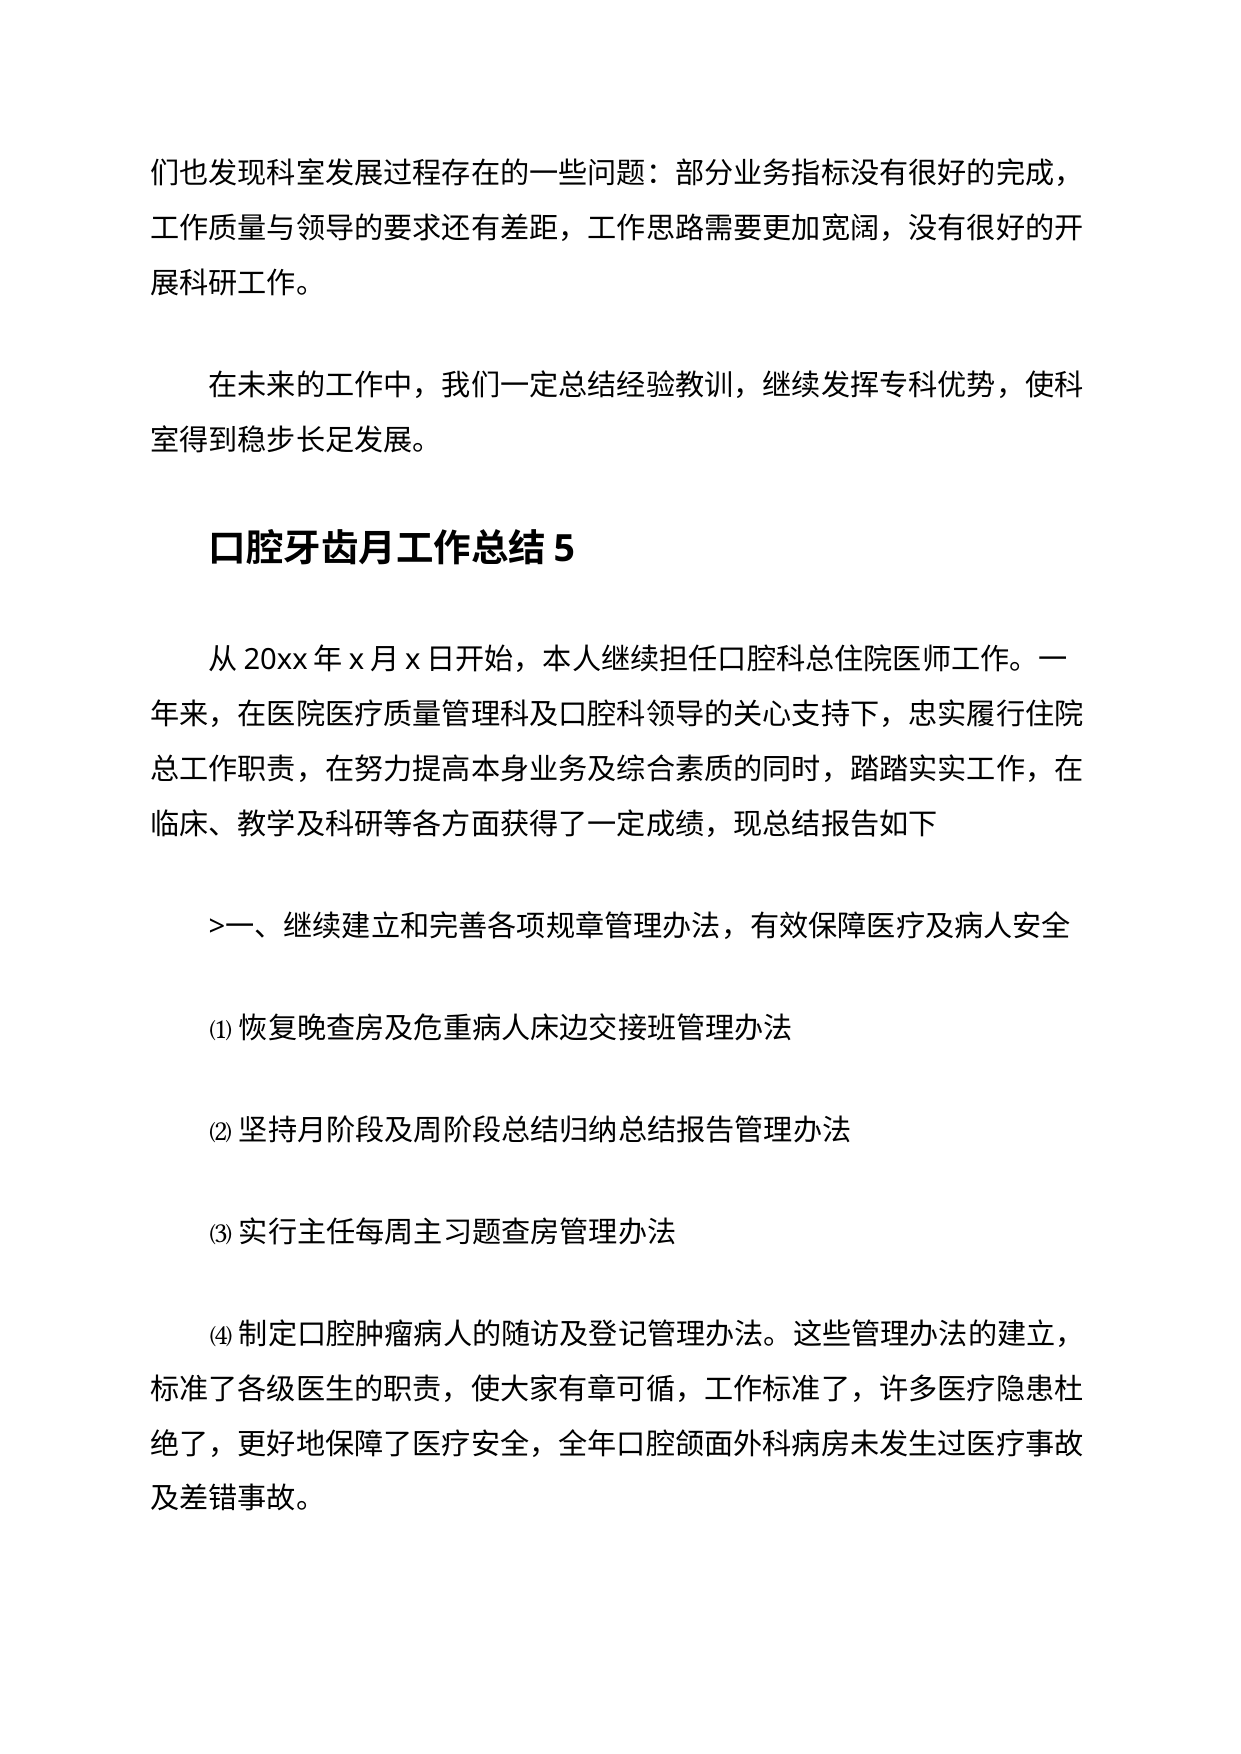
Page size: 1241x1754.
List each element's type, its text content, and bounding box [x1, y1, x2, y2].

text ⑶实行主任每周主习题查房管理办法 [150, 1208, 1090, 1251]
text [150, 150, 1090, 302]
text ⑵坚持月阶段及周阶段总结归纳总结报告管理办法 [150, 1106, 1090, 1149]
text 口腔牙齿月工作总结5 [150, 518, 1090, 573]
text ⑷制定口腔肿瘤病人的随访及登记管理办法。这些管理办法的建立，标准了各级医生的职责，使大家有章可循，工作标准了，许多医疗隐患杜绝了，更好地保障了医疗安全，全年口腔颌面外科病房未发生过医疗事故及差错事故。 [150, 1310, 1090, 1517]
text 从20xx年x月x日开始，本人继续担任口腔科总住院医师工作。一年来，在医院医疗质量管理科及口腔科领导的关心支持下，忠实履行住院总工作职责，在努力提高本身业务及综合素质的同时，踏踏实实工作，在临床、教学及科研等各方面获得了一定成绩，现总结报告如下 [150, 636, 1090, 843]
text >一、继续建立和完善各项规章管理办法，有效保障医疗及病人安全 [150, 902, 1090, 945]
text ⑴恢复晚查房及危重病人床边交接班管理办法 [150, 1004, 1090, 1047]
text 在未来的工作中，我们一定总结经验教训，继续发挥专科优势，使科室得到稳步长足发展。 [150, 362, 1090, 459]
